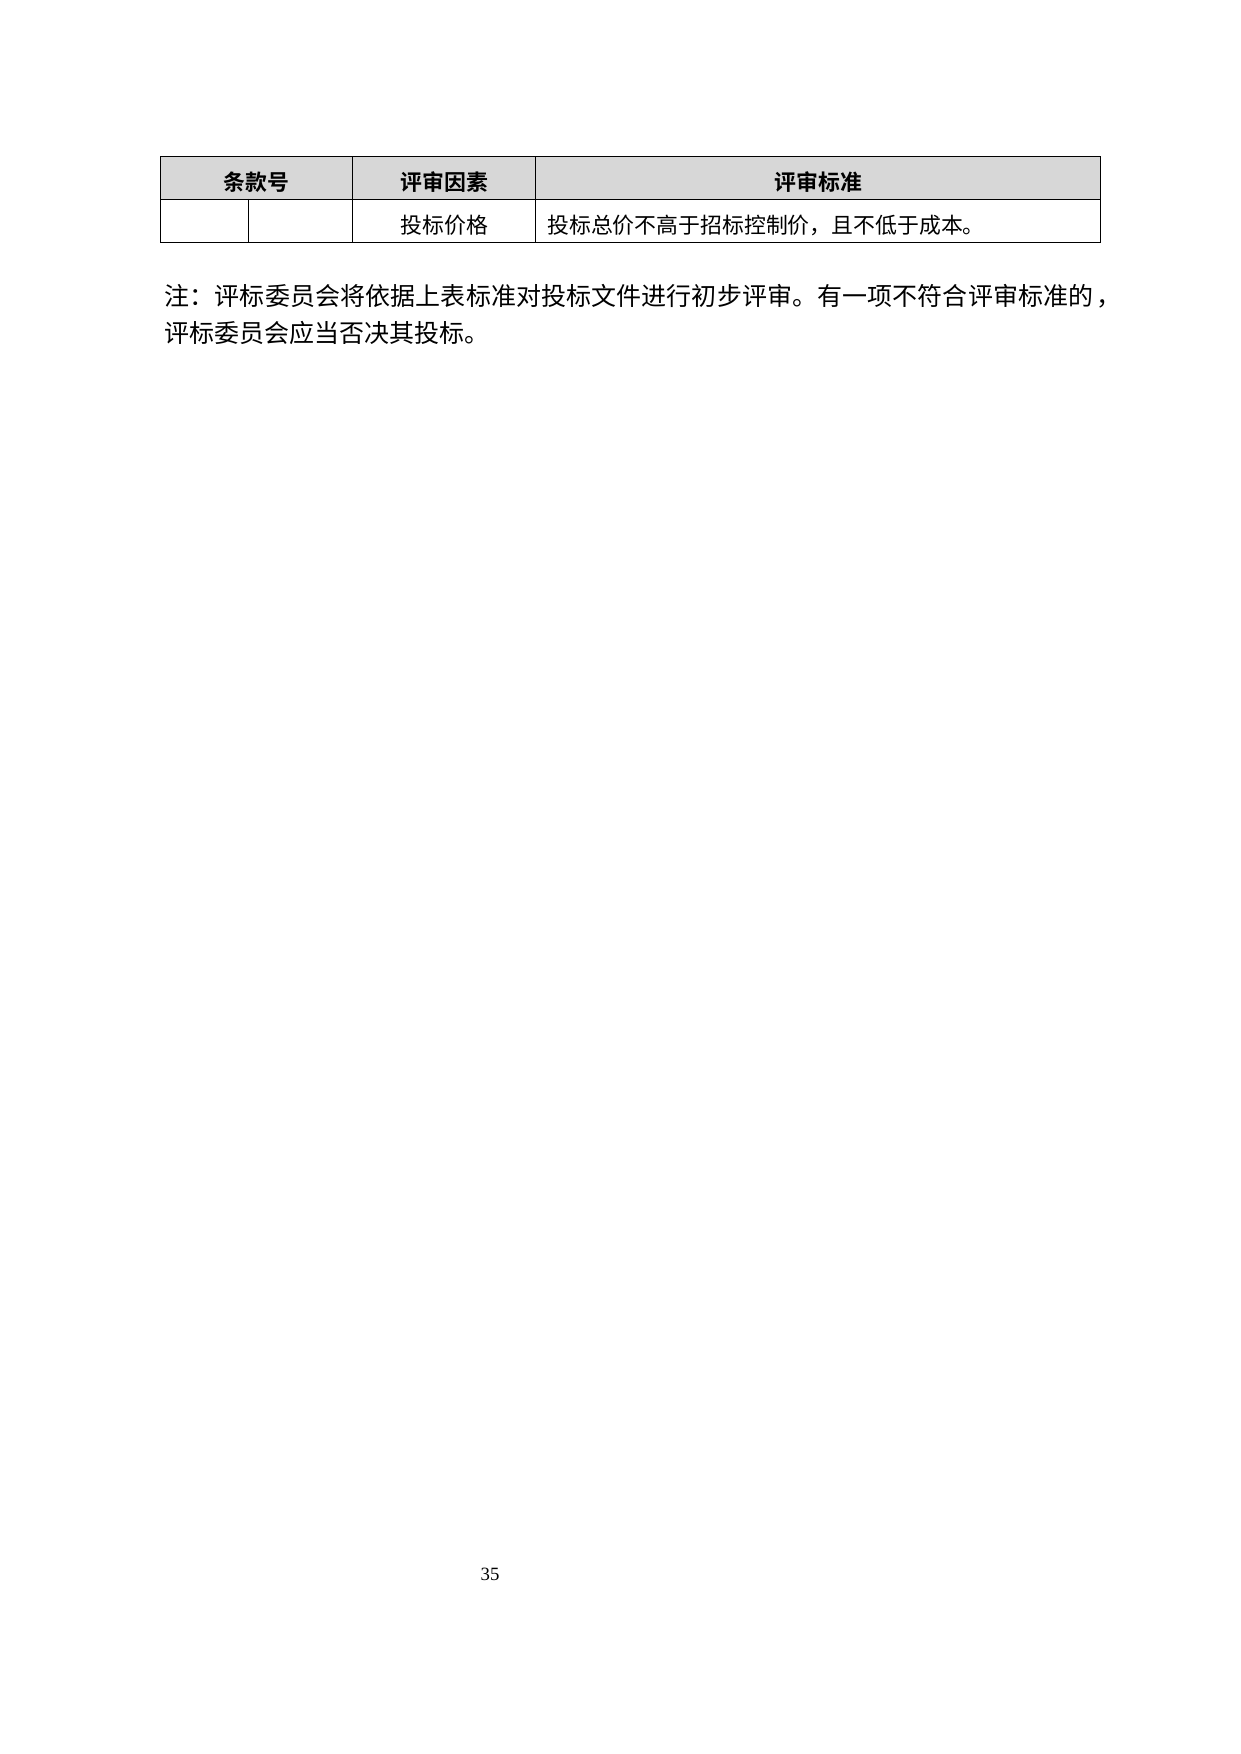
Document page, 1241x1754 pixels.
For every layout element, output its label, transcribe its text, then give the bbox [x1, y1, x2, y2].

table_cell 投标价格 [353, 200, 535, 242]
table_cell 投标总价不高于招标控制价，且不低于成本。 [536, 200, 1100, 242]
table_header 条款号 [161, 157, 352, 199]
table_header 评审因素 [353, 157, 535, 199]
table_header 评审标准 [536, 157, 1100, 199]
text 注：评标委员会将依据上表标准对投标文件进行初步评审。有一项不符合评审标准的，评标委员会应当否决其投标。 [164, 277, 1096, 349]
